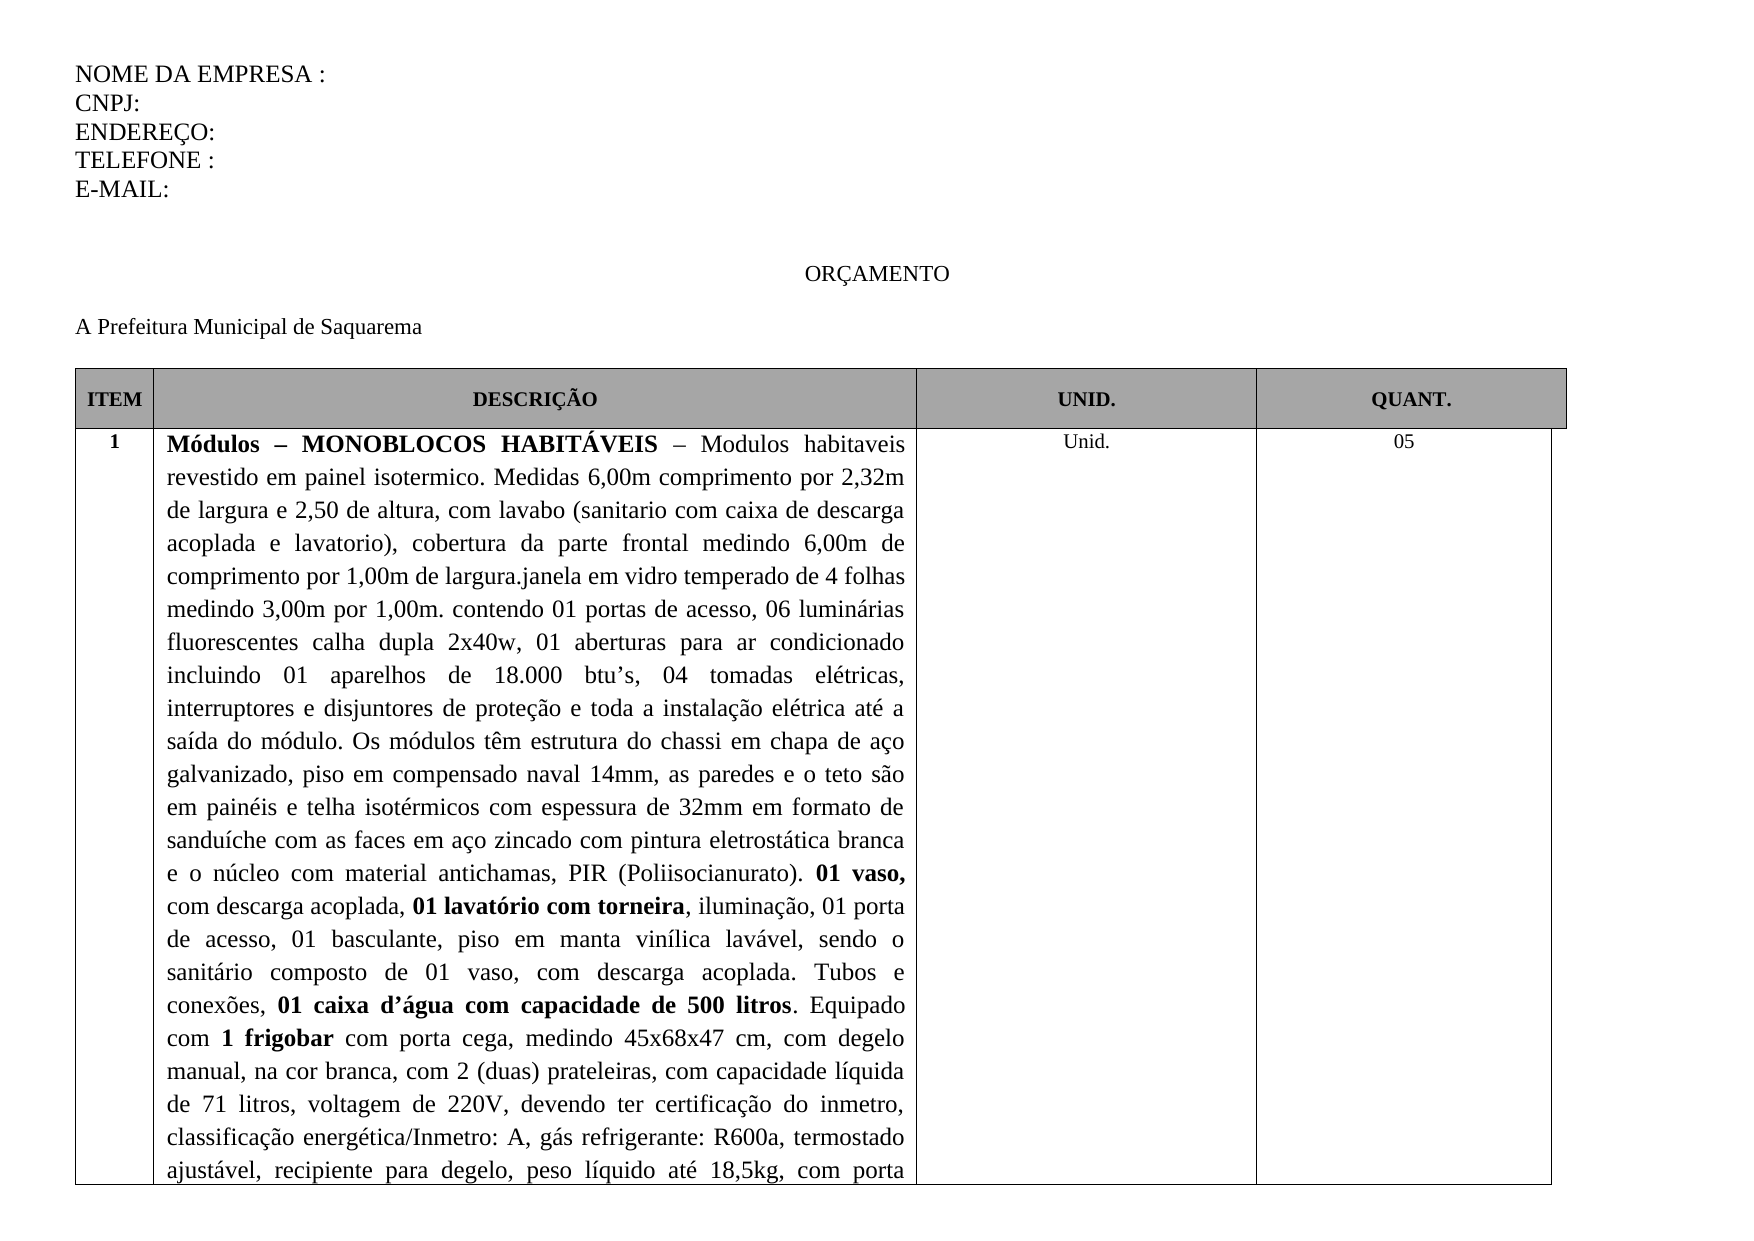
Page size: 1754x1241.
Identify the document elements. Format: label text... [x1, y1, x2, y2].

text ORÇAMENTO [75, 260, 1679, 287]
table_cell Unid. [917, 429, 1256, 1184]
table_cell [154, 429, 916, 1184]
table_header QUANT. [1257, 369, 1566, 428]
table_cell 1 [76, 429, 153, 1184]
table_header DESCRIÇÃO [154, 369, 916, 428]
text A Prefeitura Municipal de Saquarema [75, 313, 1679, 339]
table_cell 05 [1257, 429, 1551, 1184]
table_header UNID. [917, 369, 1256, 428]
table_header ITEM [76, 369, 153, 428]
